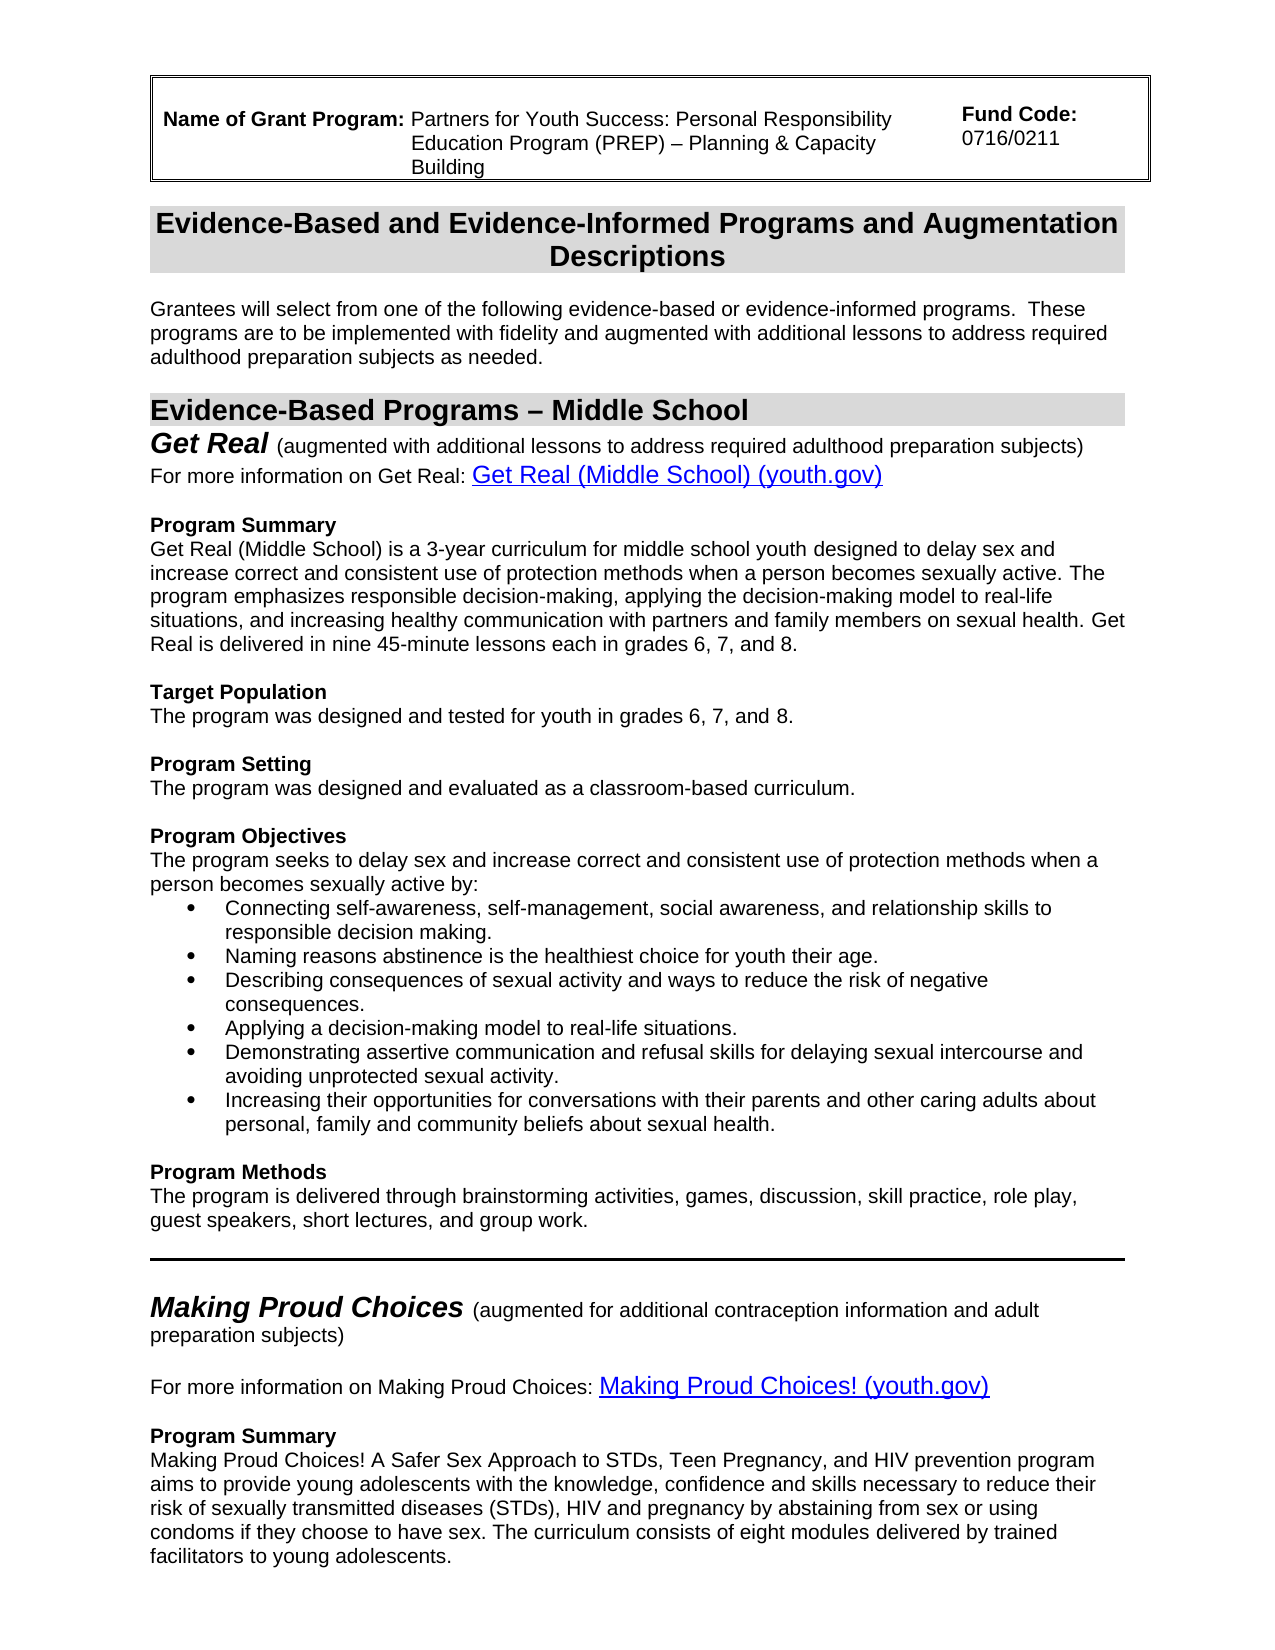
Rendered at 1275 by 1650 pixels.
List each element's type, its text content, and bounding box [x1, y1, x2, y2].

text For more information on Get Real: Get Real (Middle School) (youth.gov) [150, 460, 1125, 488]
list Increasing their opportunities for conversations with their parents and other caring adults about personal, family and community beliefs about sexual health. [187, 1088, 1125, 1136]
text Program Methods [150, 1160, 1125, 1184]
text The program seeks to delay sex and increase correct and consistent use of protection methods when a person becomes sexually active by: [150, 848, 1125, 896]
text Evidence-Based and Evidence-Informed Programs and Augmentation Descriptions [150, 206, 1125, 273]
text The program is delivered through brainstorming activities, games, discussion, skill practice, role play, guest speakers, short lectures, and group work. [150, 1184, 1125, 1232]
text For more information on Making Proud Choices: Making Proud Choices! (youth.gov) [150, 1371, 1125, 1400]
text Program Summary [150, 512, 1125, 536]
list Demonstrating assertive communication and refusal skills for delaying sexual intercourse and avoiding unprotected sexual activity. [187, 1040, 1125, 1088]
text Get Real (Middle School) is a 3-year curriculum for middle school youth designed to delay sex and increase correct and consistent use of protection methods when a person becomes sexually active. The program emphasizes responsible decision-making, applying the decision-making model to real-life situations, and increasing healthy communication with partners and family members on sexual health. Get Real is delivered in nine 45-minute lessons each in grades 6, 7, and 8. [150, 536, 1125, 656]
text Target Population [150, 680, 1125, 704]
text Making Proud Choices (augmented for additional contraception information and adult preparation subjects) [150, 1290, 1125, 1347]
text The program was designed and evaluated as a classroom-based curriculum. [150, 776, 1125, 800]
list Naming reasons abstinence is the healthiest choice for youth their age. [187, 944, 1125, 968]
text Get Real (augmented with additional lessons to address required adulthood preparation subjects) [150, 426, 1125, 460]
text Program Summary [150, 1424, 1125, 1448]
text Making Proud Choices! A Safer Sex Approach to STDs, Teen Pregnancy, and HIV prevention program aims to provide young adolescents with the knowledge, confidence and skills necessary to reduce their risk of sexually transmitted diseases (STDs), HIV and pregnancy by abstaining from sex or using condoms if they choose to have sex. The curriculum consists of eight modules delivered by trained facilitators to young adolescents. [150, 1448, 1125, 1568]
text Evidence-Based Programs – Middle School [150, 393, 1125, 426]
list Describing consequences of sexual activity and ways to reduce the risk of negative consequences. [187, 968, 1125, 1016]
text Program Objectives [150, 824, 1125, 848]
list Connecting self-awareness, self-management, social awareness, and relationship skills to responsible decision making. [187, 896, 1125, 944]
text The program was designed and tested for youth in grades 6, 7, and 8. [150, 704, 1125, 728]
text Program Setting [150, 752, 1125, 776]
table_header Fund Code: 0716/0211 [950, 78, 1148, 179]
table_header Name of Grant Program: Partners for Youth Success: Personal Responsibility Education Program (PREP) – Planning & Capacity Building [153, 78, 950, 179]
list Applying a decision-making model to real-life situations. [187, 1016, 1125, 1040]
text Grantees will select from one of the following evidence-based or evidence-informed programs. These programs are to be implemented with fidelity and augmented with additional lessons to address required adulthood preparation subjects as needed. [150, 297, 1125, 369]
